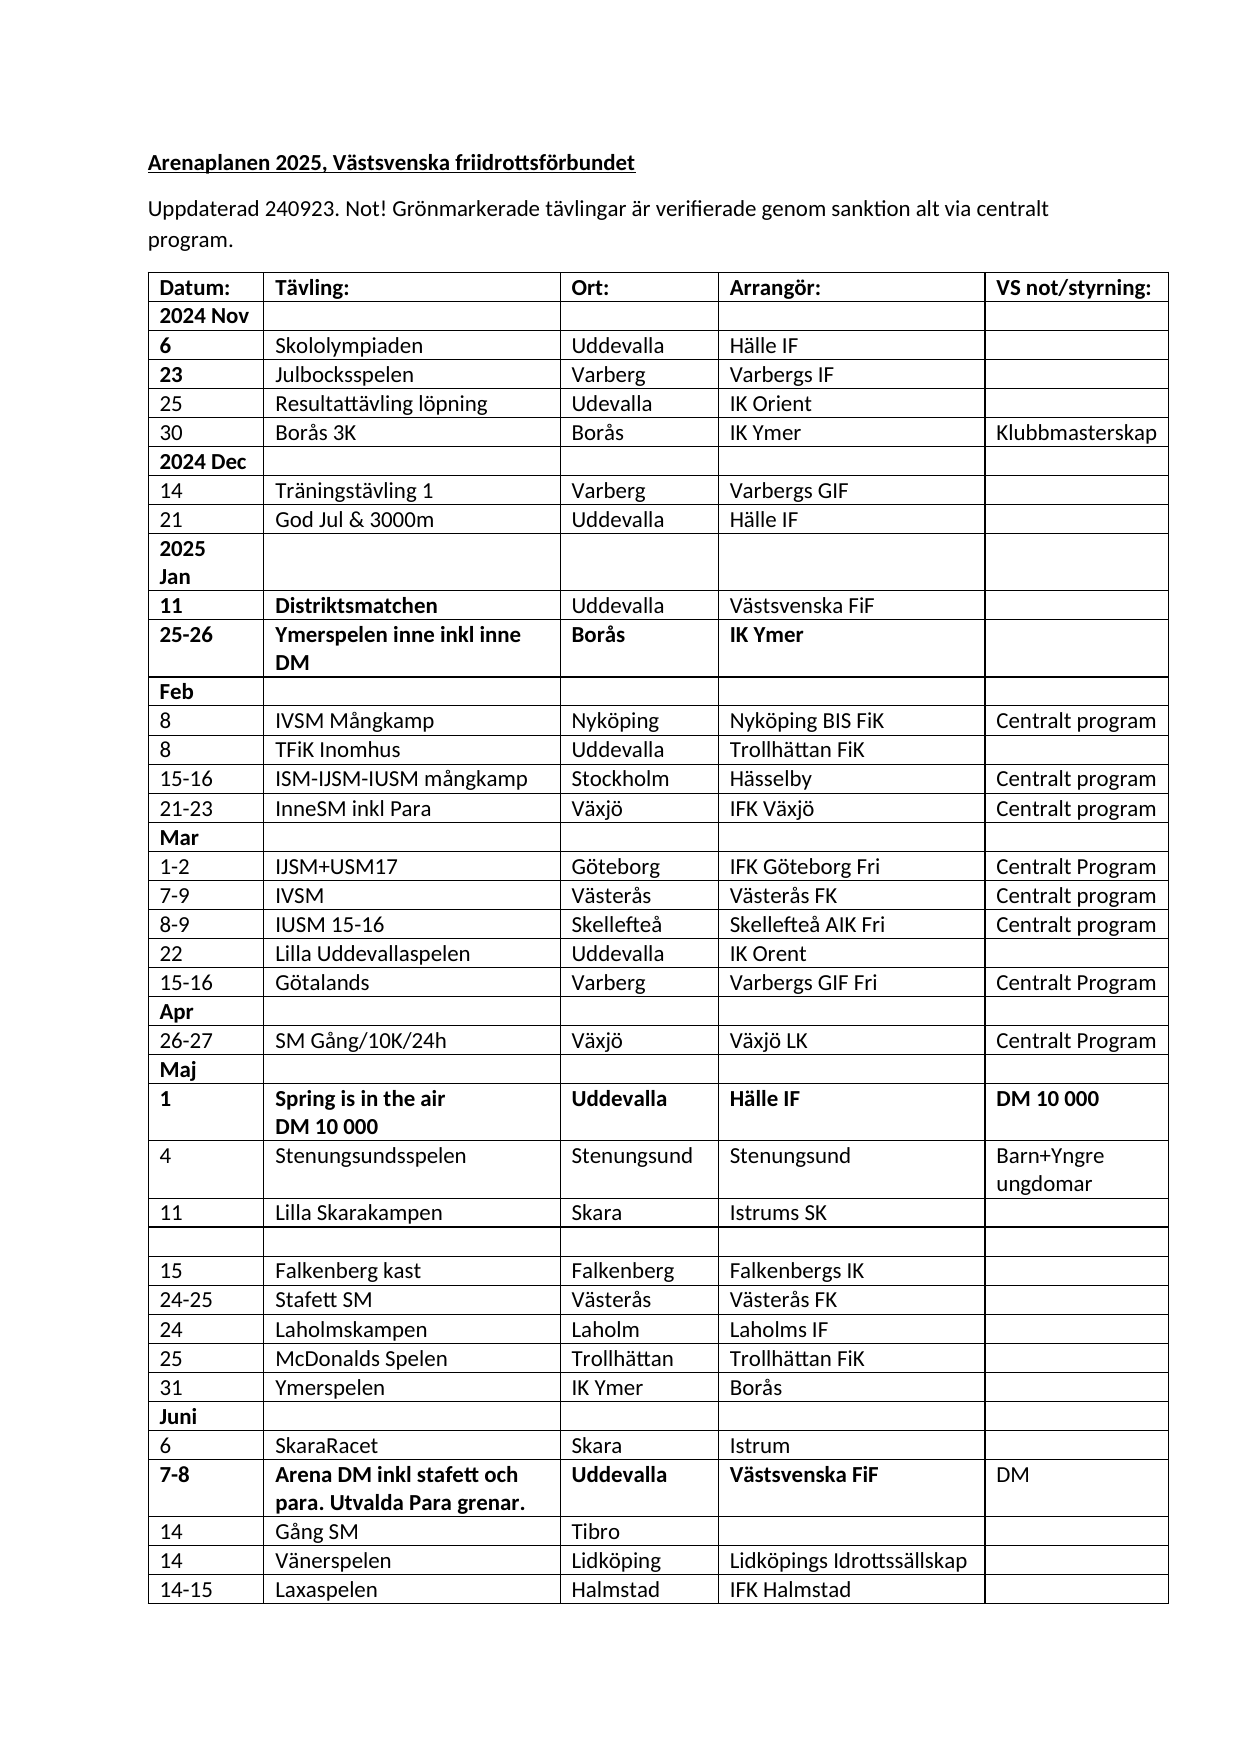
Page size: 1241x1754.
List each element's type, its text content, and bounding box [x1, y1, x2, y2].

table_cell IFK Halmstad [719, 1575, 984, 1603]
table_cell Stenungsund [719, 1141, 984, 1197]
table_cell Trollhättan [561, 1344, 718, 1372]
table_cell Borås [719, 1373, 984, 1401]
table_cell [719, 302, 984, 330]
table_cell Trollhättan FiK [719, 1344, 984, 1372]
table_cell SM Gång/10K/24h [264, 1026, 560, 1054]
table_cell Västsvenska FiF [719, 591, 984, 619]
table_cell Stockholm [561, 765, 718, 793]
table_cell [986, 1228, 1168, 1256]
table_cell Mar [149, 823, 263, 851]
table_cell Arena DM inkl stafett och para. Utvalda Para grenar. [264, 1460, 560, 1516]
table_cell IFK Göteborg Fri [719, 852, 984, 880]
table_cell 21 [149, 505, 263, 533]
table_cell God Jul & 3000m [264, 505, 560, 533]
table_cell Uddevalla [561, 939, 718, 967]
table_cell [986, 331, 1168, 359]
table_cell Varbergs GIF Fri [719, 968, 984, 996]
table_cell Västerås [561, 1286, 718, 1314]
table_cell Hälle IF [719, 505, 984, 533]
table_cell Resultattävling löpning [264, 389, 560, 417]
table_cell 8 [149, 706, 263, 734]
table_cell Lilla Uddevallaspelen [264, 939, 560, 967]
table_cell [986, 1315, 1168, 1343]
table_cell [561, 1402, 718, 1430]
table_cell [719, 1055, 984, 1083]
table_cell 24 [149, 1315, 263, 1343]
table_cell Maj [149, 1055, 263, 1083]
table_cell IK Orient [719, 389, 984, 417]
table_cell Udevalla [561, 389, 718, 417]
table_cell Borås [561, 620, 718, 676]
table_cell Växjö [561, 794, 718, 822]
table_cell Stafett SM [264, 1286, 560, 1314]
table_cell 24-25 [149, 1286, 263, 1314]
table_cell DM 10 000 [986, 1084, 1168, 1140]
table_cell IK Ymer [561, 1373, 718, 1401]
table_cell [264, 1055, 560, 1083]
table_cell Västerås FK [719, 1286, 984, 1314]
table_cell [264, 447, 560, 475]
table_cell Uddevalla [561, 736, 718, 763]
table_cell Centralt Program [986, 1026, 1168, 1054]
table_cell DM [986, 1460, 1168, 1516]
table_cell [719, 447, 984, 475]
table_cell Västsvenska FiF [719, 1460, 984, 1516]
table_cell Uddevalla [561, 505, 718, 533]
table_cell Uddevalla [561, 1460, 718, 1516]
table_cell [561, 534, 718, 590]
table_cell Distriktsmatchen [264, 591, 560, 619]
table_cell ISM-IJSM-IUSM mångkamp [264, 765, 560, 793]
table_cell Västerås [561, 881, 718, 909]
table_cell IFK Växjö [719, 794, 984, 822]
table_cell Centralt program [986, 881, 1168, 909]
table_cell Laholmskampen [264, 1315, 560, 1343]
table_cell [264, 1402, 560, 1430]
table_cell Nyköping [561, 706, 718, 734]
table_cell [561, 447, 718, 475]
table_cell [561, 302, 718, 330]
table_cell IK Ymer [719, 620, 984, 676]
table_cell [986, 997, 1168, 1025]
table_cell 26-27 [149, 1026, 263, 1054]
text Uppdaterad 240923. Not! Grönmarkerade tävlingar är verifierade genom sanktion alt via centralt program. [148, 194, 1093, 253]
table_cell InneSM inkl Para [264, 794, 560, 822]
table_cell [986, 823, 1168, 851]
table_cell [986, 476, 1168, 504]
table_cell 23 [149, 360, 263, 388]
table_cell Centralt program [986, 706, 1168, 734]
table_cell [986, 591, 1168, 619]
table_cell Träningstävling 1 [264, 476, 560, 504]
table_cell 25-26 [149, 620, 263, 676]
table_cell Lidköpings Idrottssällskap [719, 1546, 984, 1574]
table_cell Hälle IF [719, 331, 984, 359]
table_cell Varberg [561, 968, 718, 996]
table_cell IVSM [264, 881, 560, 909]
table_cell [719, 1228, 984, 1256]
table_cell 15 [149, 1257, 263, 1284]
table_cell [986, 1257, 1168, 1284]
table_cell [264, 1228, 560, 1256]
table_cell Trollhättan FiK [719, 736, 984, 763]
table_cell Ymerspelen inne inkl inne DM [264, 620, 560, 676]
table_cell TFiK Inomhus [264, 736, 560, 763]
table_cell [719, 1402, 984, 1430]
table_cell [264, 823, 560, 851]
table_cell 2024 Nov [149, 302, 263, 330]
table_cell 31 [149, 1373, 263, 1401]
table_cell Växjö [561, 1026, 718, 1054]
table_cell Lilla Skarakampen [264, 1199, 560, 1226]
table_cell Centralt Program [986, 968, 1168, 996]
table_cell Laholm [561, 1315, 718, 1343]
table_cell IVSM Mångkamp [264, 706, 560, 734]
table_cell [986, 1373, 1168, 1401]
table_cell 8 [149, 736, 263, 763]
table_cell 15-16 [149, 765, 263, 793]
table_cell [986, 620, 1168, 676]
table_cell Uddevalla [561, 331, 718, 359]
table_header VS not/styrning: [986, 273, 1168, 301]
table_cell [561, 678, 718, 705]
table_cell 25 [149, 1344, 263, 1372]
table_cell [986, 505, 1168, 533]
table_cell Istrum [719, 1431, 984, 1459]
table_cell [986, 1199, 1168, 1226]
table_cell [986, 1546, 1168, 1574]
table_cell [986, 736, 1168, 763]
table_cell Hässelby [719, 765, 984, 793]
table_cell [986, 302, 1168, 330]
table_cell Lidköping [561, 1546, 718, 1574]
table_cell [986, 1575, 1168, 1603]
table_cell 30 [149, 418, 263, 446]
table_header Datum: [149, 273, 263, 301]
table_cell Laxaspelen [264, 1575, 560, 1603]
text Arenaplanen 2025, Västsvenska friidrottsförbundet [148, 148, 1093, 176]
table_cell Skellefteå [561, 910, 718, 938]
table_cell 2024 Dec [149, 447, 263, 475]
table_cell Göteborg [561, 852, 718, 880]
table_cell Centralt Program [986, 852, 1168, 880]
table_cell Centralt program [986, 910, 1168, 938]
table_cell 1-2 [149, 852, 263, 880]
table_cell [986, 939, 1168, 967]
table_cell [986, 1055, 1168, 1083]
table_cell Istrums SK [719, 1199, 984, 1226]
table_cell Centralt program [986, 765, 1168, 793]
table_cell 8-9 [149, 910, 263, 938]
table_cell Stenungsund [561, 1141, 718, 1197]
table_cell [986, 1402, 1168, 1430]
table_cell Halmstad [561, 1575, 718, 1603]
table_cell IJSM+USM17 [264, 852, 560, 880]
table_cell [986, 678, 1168, 705]
table_cell 4 [149, 1141, 263, 1197]
table_cell Varbergs IF [719, 360, 984, 388]
table_cell [719, 1517, 984, 1545]
table_cell Barn+Yngre ungdomar [986, 1141, 1168, 1197]
table_cell 21-23 [149, 794, 263, 822]
table_cell IUSM 15-16 [264, 910, 560, 938]
table_cell Centralt program [986, 794, 1168, 822]
table_cell 11 [149, 1199, 263, 1226]
table_cell [561, 823, 718, 851]
table_cell [986, 360, 1168, 388]
table_cell Tibro [561, 1517, 718, 1545]
table_cell [719, 678, 984, 705]
table_cell Vänerspelen [264, 1546, 560, 1574]
table_cell 25 [149, 389, 263, 417]
table_cell [986, 534, 1168, 590]
table_cell Uddevalla [561, 591, 718, 619]
table_cell SkaraRacet [264, 1431, 560, 1459]
table_cell [264, 997, 560, 1025]
table_cell Varberg [561, 360, 718, 388]
table_cell [719, 997, 984, 1025]
table_cell [149, 1228, 263, 1256]
table_cell Borås [561, 418, 718, 446]
table_cell [264, 678, 560, 705]
table_cell Hälle IF [719, 1084, 984, 1140]
table_cell Borås 3K [264, 418, 560, 446]
table_cell McDonalds Spelen [264, 1344, 560, 1372]
table_cell Varbergs GIF [719, 476, 984, 504]
table_cell Falkenbergs IK [719, 1257, 984, 1284]
table_cell 22 [149, 939, 263, 967]
table_cell [561, 1228, 718, 1256]
table_cell [986, 1286, 1168, 1314]
table_cell Skara [561, 1431, 718, 1459]
table_cell 2025 Jan [149, 534, 263, 590]
table_cell Skara [561, 1199, 718, 1226]
table_cell Laholms IF [719, 1315, 984, 1343]
table_cell Falkenberg kast [264, 1257, 560, 1284]
table_cell [264, 534, 560, 590]
table_cell [561, 1055, 718, 1083]
table_header Ort: [561, 273, 718, 301]
table_cell 15-16 [149, 968, 263, 996]
table_cell IK Ymer [719, 418, 984, 446]
table_cell Ymerspelen [264, 1373, 560, 1401]
table_cell Varberg [561, 476, 718, 504]
table_cell Julbocksspelen [264, 360, 560, 388]
table_cell [986, 389, 1168, 417]
table_cell [986, 1431, 1168, 1459]
table_cell [986, 1344, 1168, 1372]
table_cell 14 [149, 476, 263, 504]
table_cell Klubbmasterskap [986, 418, 1168, 446]
table_cell 14 [149, 1546, 263, 1574]
table_cell Skellefteå AIK Fri [719, 910, 984, 938]
table_cell Växjö LK [719, 1026, 984, 1054]
table_cell Apr [149, 997, 263, 1025]
table_cell 14 [149, 1517, 263, 1545]
table_cell IK Orent [719, 939, 984, 967]
table_cell [561, 997, 718, 1025]
table_cell 1 [149, 1084, 263, 1140]
table_cell Stenungsundsspelen [264, 1141, 560, 1197]
table_cell Falkenberg [561, 1257, 718, 1284]
table_cell 6 [149, 331, 263, 359]
table_cell Spring is in the air DM 10 000 [264, 1084, 560, 1140]
table_header Tävling: [264, 273, 560, 301]
table_cell Juni [149, 1402, 263, 1430]
table_header Arrangör: [719, 273, 984, 301]
table_cell 7-8 [149, 1460, 263, 1516]
table_cell Nyköping BIS FiK [719, 706, 984, 734]
table_cell Uddevalla [561, 1084, 718, 1140]
table_cell [264, 302, 560, 330]
table_cell 11 [149, 591, 263, 619]
table_cell [719, 534, 984, 590]
table_cell [986, 1517, 1168, 1545]
table_cell 7-9 [149, 881, 263, 909]
table_cell Skololympiaden [264, 331, 560, 359]
table_cell [719, 823, 984, 851]
table_cell Feb [149, 678, 263, 705]
table_cell Västerås FK [719, 881, 984, 909]
table_cell [986, 447, 1168, 475]
table_cell Gång SM [264, 1517, 560, 1545]
table_cell 6 [149, 1431, 263, 1459]
table_cell 14-15 [149, 1575, 263, 1603]
table_cell Götalands [264, 968, 560, 996]
